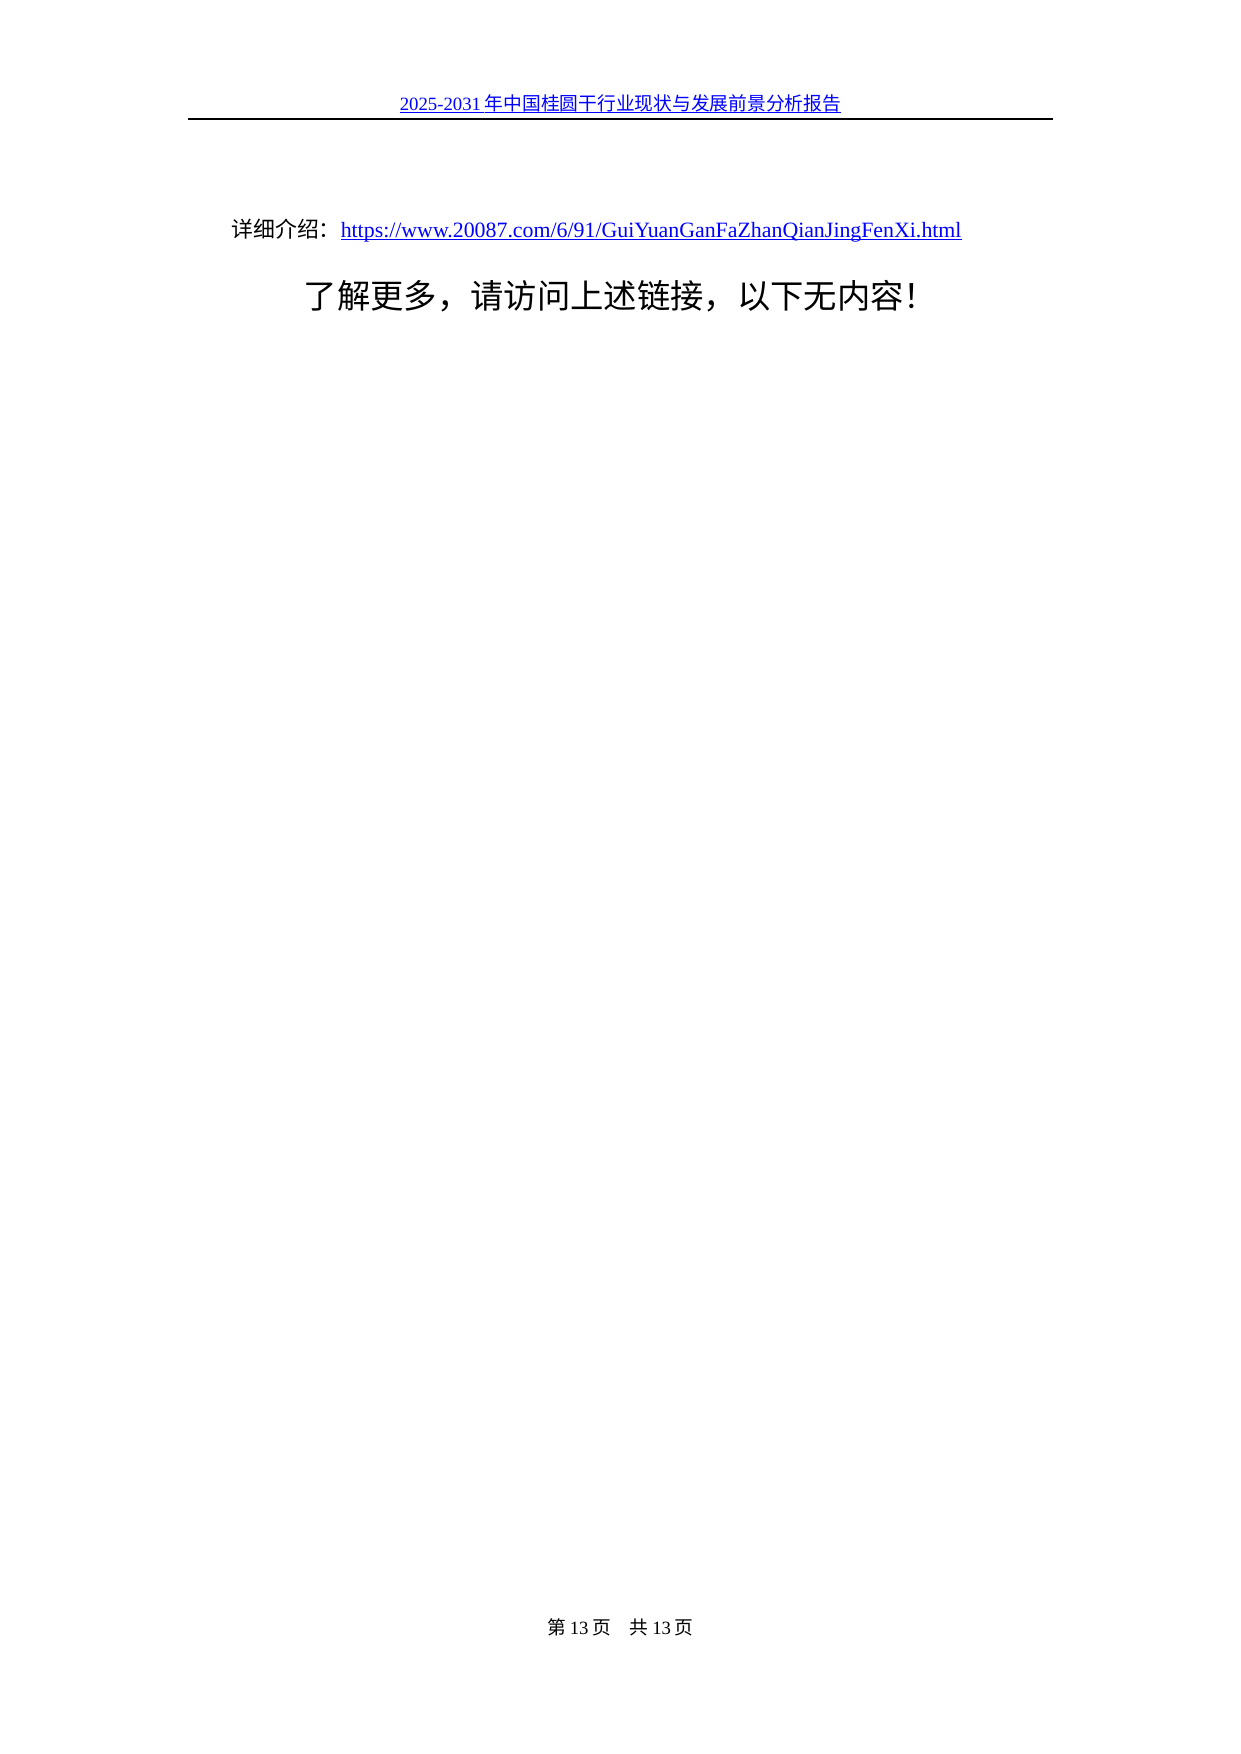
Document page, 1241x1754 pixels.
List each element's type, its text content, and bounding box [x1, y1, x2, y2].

text 详细介绍：https://www.20087.com/6/91/GuiYuanGanFaZhanQianJingFenXi.html [187, 212, 1053, 244]
title 了解更多，请访问上述链接，以下无内容！ [187, 262, 1053, 327]
